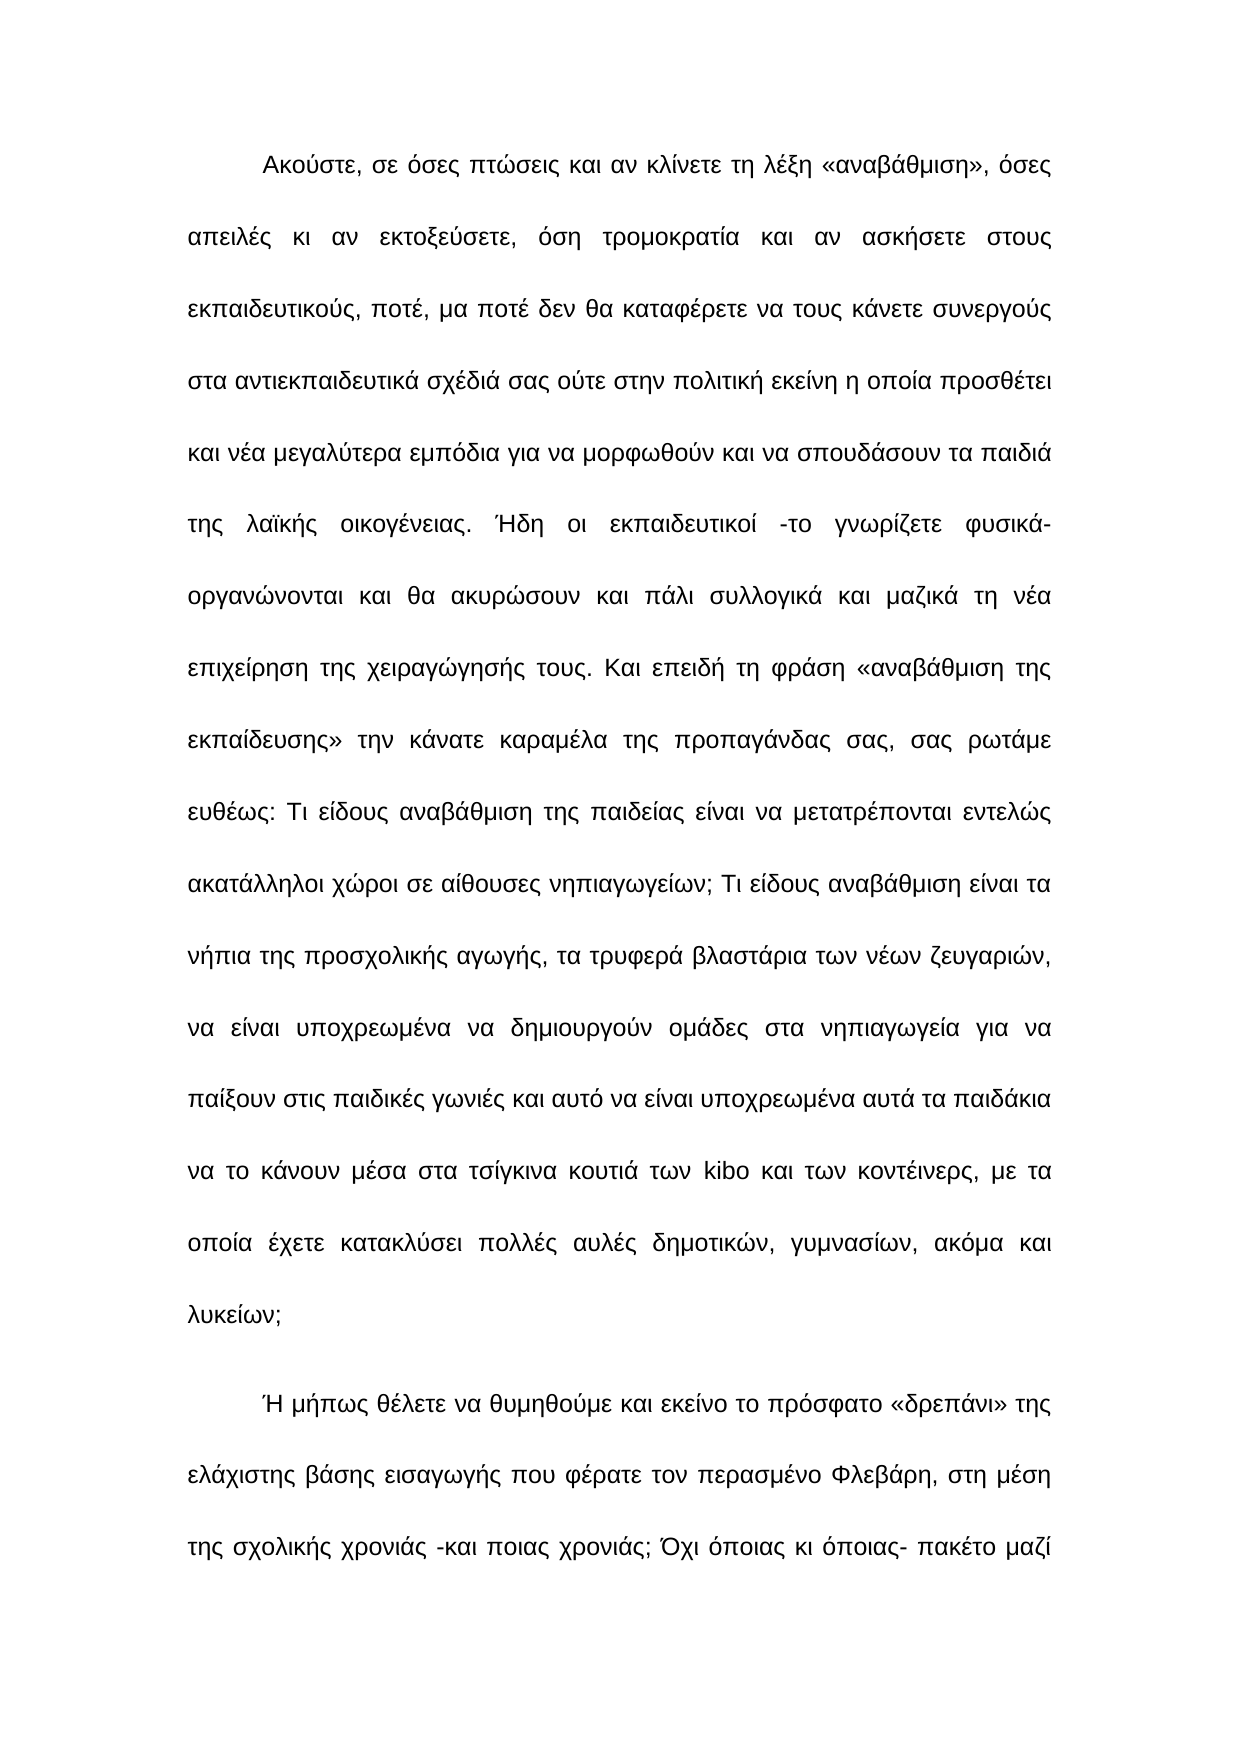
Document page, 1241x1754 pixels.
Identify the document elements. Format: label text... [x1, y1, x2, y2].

text Ακούστε, σε όσες πτώσεις και αν κλίνετε τη λέξη «αναβάθμιση», όσες απειλές κι αν εκτοξεύσετε, όση τρομοκρατία και αν ασκήσετε στους εκπαιδευτικούς, ποτέ, μα ποτέ δεν θα καταφέρετε να τους κάνετε συνεργούς στα αντιεκπαιδευτικά σχέδιά σας ούτε στην πολιτική εκείνη η οποία προσθέτει και νέα μεγαλύτερα εμπόδια για να μορφωθούν και να σπουδάσουν τα παιδιά της λαϊκής οικογένειας. Ήδη οι εκπαιδευτικοί -το γνωρίζετε φυσικά- οργανώνονται και θα ακυρώσουν και πάλι συλλογικά και μαζικά τη νέα επιχείρηση της χειραγώγησής τους. Και επειδή τη φράση «αναβάθμιση της εκπαίδευσης» την κάνατε καραμέλα της προπαγάνδας σας, σας ρωτάμε ευθέως: Τι είδους αναβάθμιση της παιδείας είναι να μετατρέπονται εντελώς ακατάλληλοι χώροι σε αίθουσες νηπιαγωγείων; Τι είδους αναβάθμιση είναι τα νήπια της προσχολικής αγωγής, τα τρυφερά βλαστάρια των νέων ζευγαριών, να είναι υποχρεωμένα να δημιουργούν ομάδες στα νηπιαγωγεία για να παίξουν στις παιδικές γωνιές και αυτό να είναι υποχρεωμένα αυτά τα παιδάκια να το κάνουν μέσα στα τσίγκινα κουτιά των kibo και των κοντέινερς, με τα οποία έχετε κατακλύσει πολλές αυλές δημοτικών, γυμνασίων, ακόμα και λυκείων; [187, 150, 1053, 1329]
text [187, 1388, 1053, 1561]
